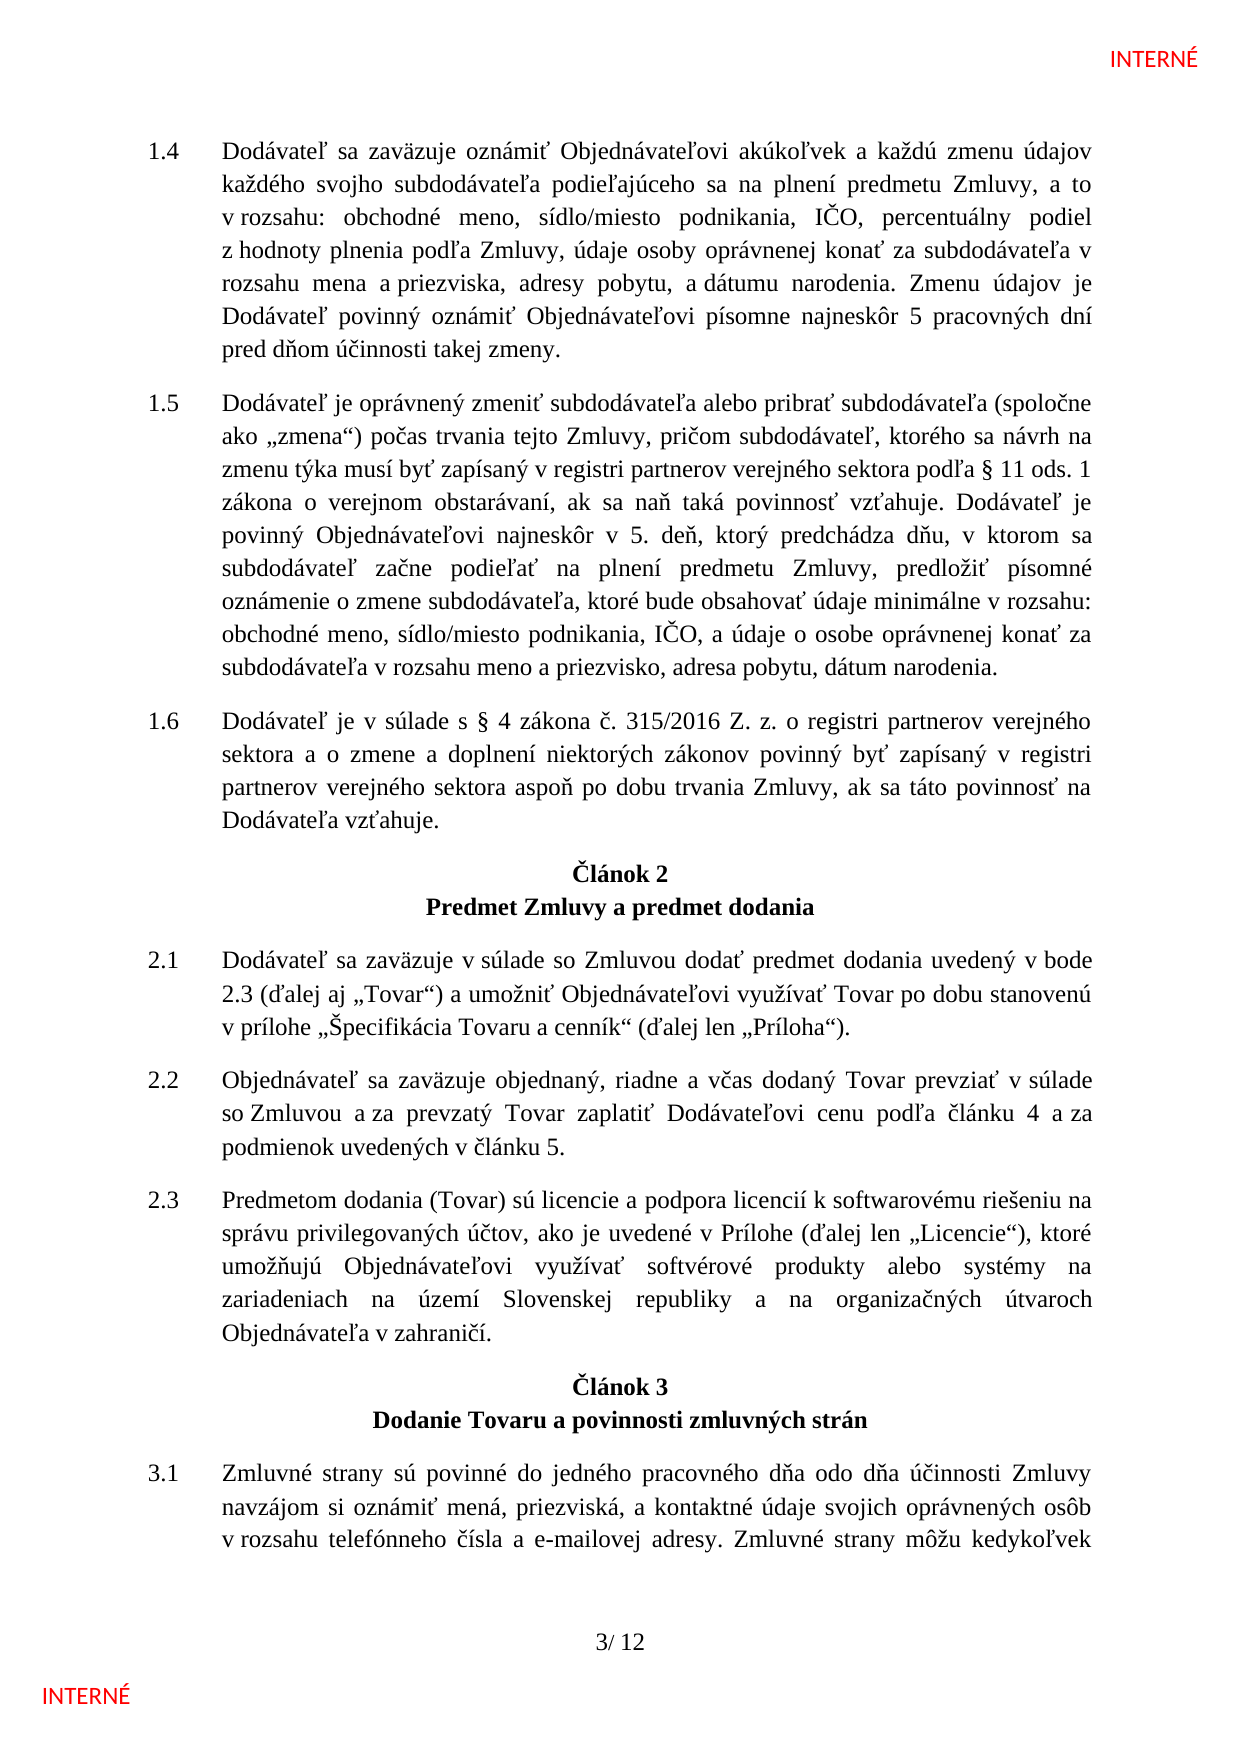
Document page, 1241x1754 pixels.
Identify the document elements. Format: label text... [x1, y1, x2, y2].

list Dodávateľ je oprávnený zmeniť subdodávateľa alebo pribrať subdodávateľa (spoločne ako „zmena“) počas trvania tejto Zmluvy, pričom subdodávateľ, ktorého sa návrh na zmenu týka musí byť zapísaný v registri partnerov verejného sektora podľa § 11 ods. 1 zákona o verejnom obstarávaní, ak sa naň taká povinnosť vzťahuje. Dodávateľ je povinný Objednávateľovi najneskôr v 5. deň, ktorý predchádza dňu, v ktorom sa subdodávateľ začne podieľať na plnení predmetu Zmluvy, predložiť písomné oznámenie o zmene subdodávateľa, ktoré bude obsahovať údaje minimálne v rozsahu: obchodné meno, sídlo/miesto podnikania, IČO, a údaje o osobe oprávnenej konať za subdodávateľa v rozsahu meno a priezvisko, adresa pobytu, dátum narodenia. [148, 388, 1092, 681]
text Článok 3 [148, 1372, 1092, 1400]
text Článok 2 [148, 859, 1092, 887]
text Dodanie Tovaru a povinnosti zmluvných strán [148, 1405, 1092, 1433]
text Predmet Zmluvy a predmet dodania [148, 892, 1092, 921]
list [148, 1458, 1092, 1553]
list Objednávateľ sa zaväzuje objednaný, riadne a včas dodaný Tovar prevziať v súlade so Zmluvou a za prevzatý Tovar zaplatiť Dodávateľovi cenu podľa článku 4 a za podmienok uvedených v článku 5. [148, 1066, 1092, 1160]
list Dodávateľ sa zaväzuje oznámiť Objednávateľovi akúkoľvek a každú zmenu údajov každého svojho subdodávateľa podieľajúceho sa na plnení predmetu Zmluvy, a to v rozsahu: obchodné meno, sídlo/miesto podnikania, IČO, percentuálny podiel z hodnoty plnenia podľa Zmluvy, údaje osoby oprávnenej konať za subdodávateľa v rozsahu mena a priezviska, adresy pobytu, a dátumu narodenia. Zmenu údajov je Dodávateľ povinný oznámiť Objednávateľovi písomne najneskôr 5 pracovných dní pred dňom účinnosti takej zmeny. [148, 136, 1092, 363]
list Dodávateľ sa zaväzuje v súlade so Zmluvou dodať predmet dodania uvedený v bode 2.3 (ďalej aj „Tovar“) a umožniť Objednávateľovi využívať Tovar po dobu stanovenú v prílohe „Špecifikácia Tovaru a cenník“ (ďalej len „Príloha“). [148, 946, 1092, 1040]
list Dodávateľ je v súlade s § 4 zákona č. 315/2016 Z. z. o registri partnerov verejného sektora a o zmene a doplnení niektorých zákonov povinný byť zapísaný v registri partnerov verejného sektora aspoň po dobu trvania Zmluvy, ak sa táto povinnosť na Dodávateľa vzťahuje. [148, 706, 1092, 834]
list Predmetom dodania (Tovar) sú licencie a podpora licencií k softwarovému riešeniu na správu privilegovaných účtov, ako je uvedené v Prílohe (ďalej len „Licencie“), ktoré umožňujú Objednávateľovi využívať softvérové produkty alebo systémy na zariadeniach na území Slovenskej republiky a na organizačných útvaroch Objednávateľa v zahraničí. [148, 1185, 1092, 1347]
